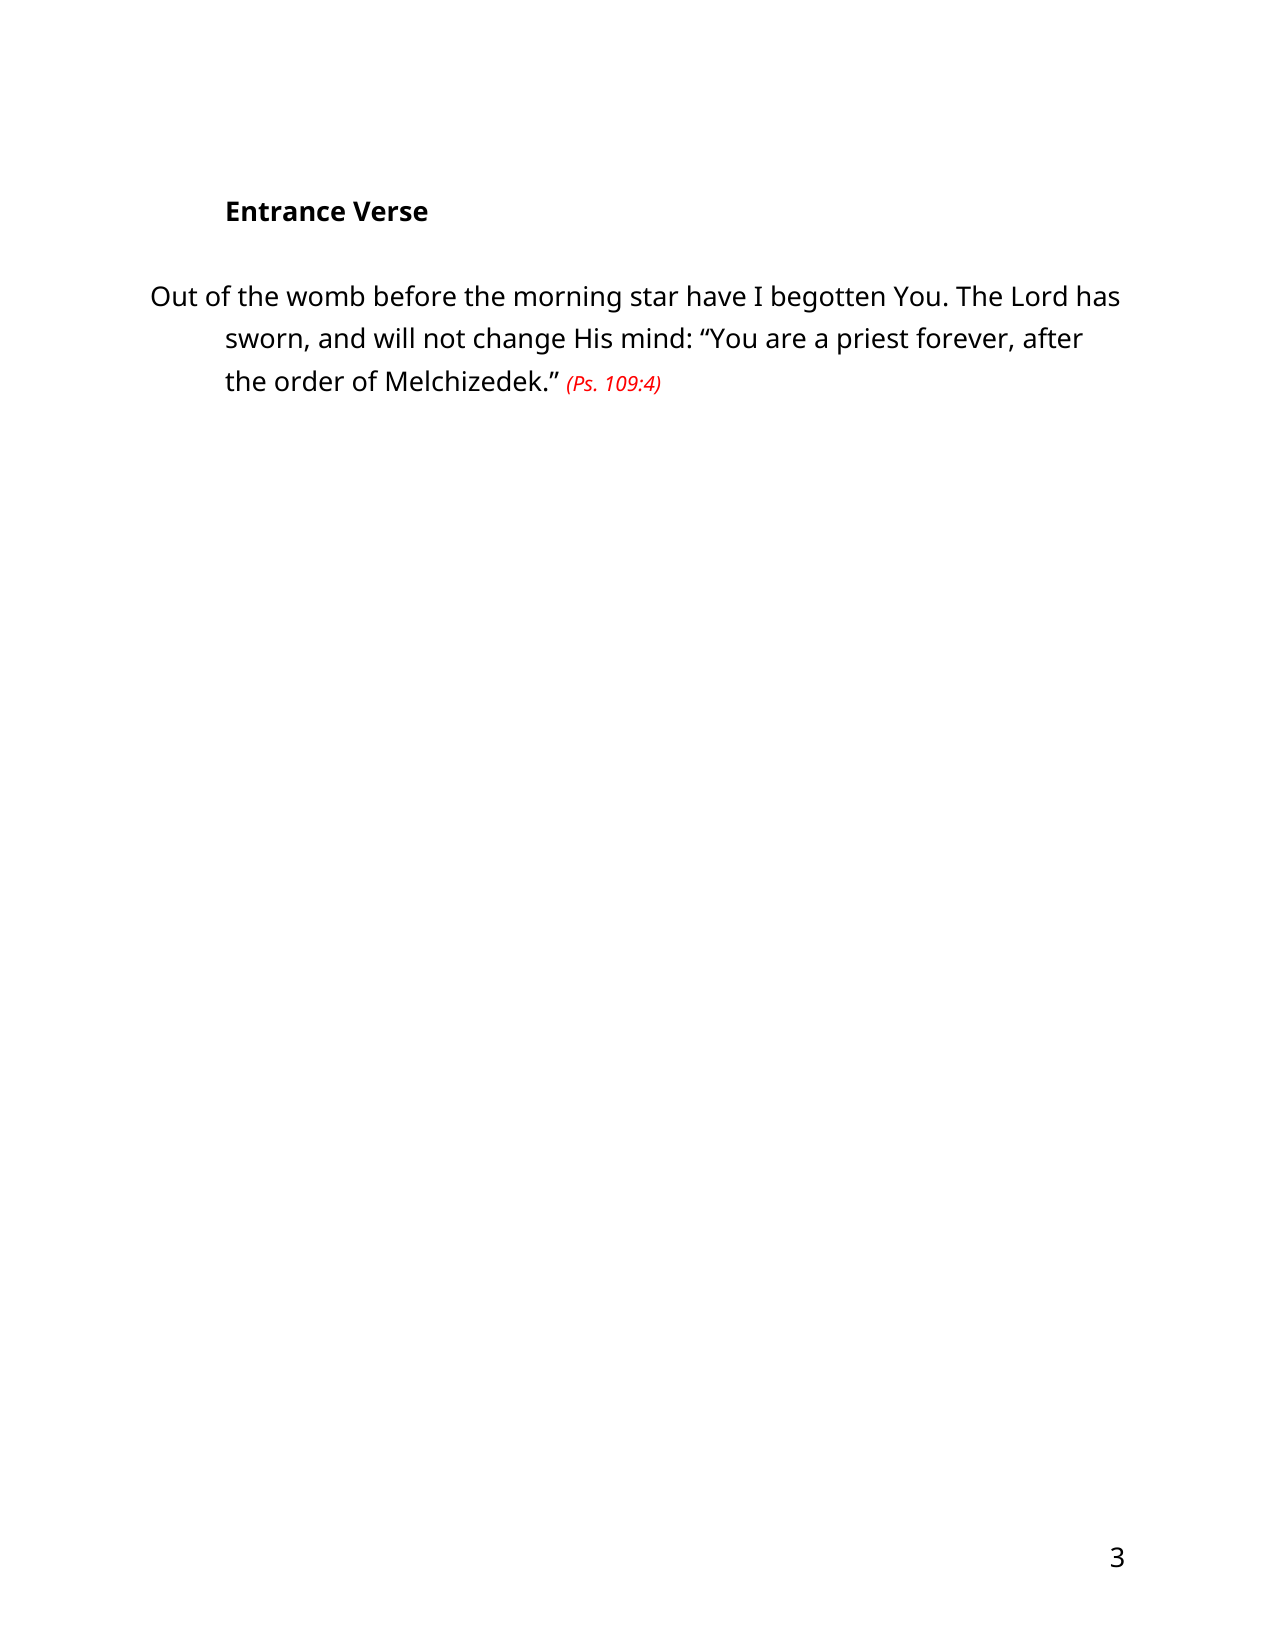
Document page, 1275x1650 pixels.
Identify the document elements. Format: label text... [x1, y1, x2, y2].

text Entrance Verse [150, 192, 1125, 229]
text Out of the womb before the morning star have I begotten You. The Lord has sworn, and will not change His mind: “You are a priest forever, after the order of Melchizedek.” (Ps. 109:4) [150, 277, 1125, 399]
